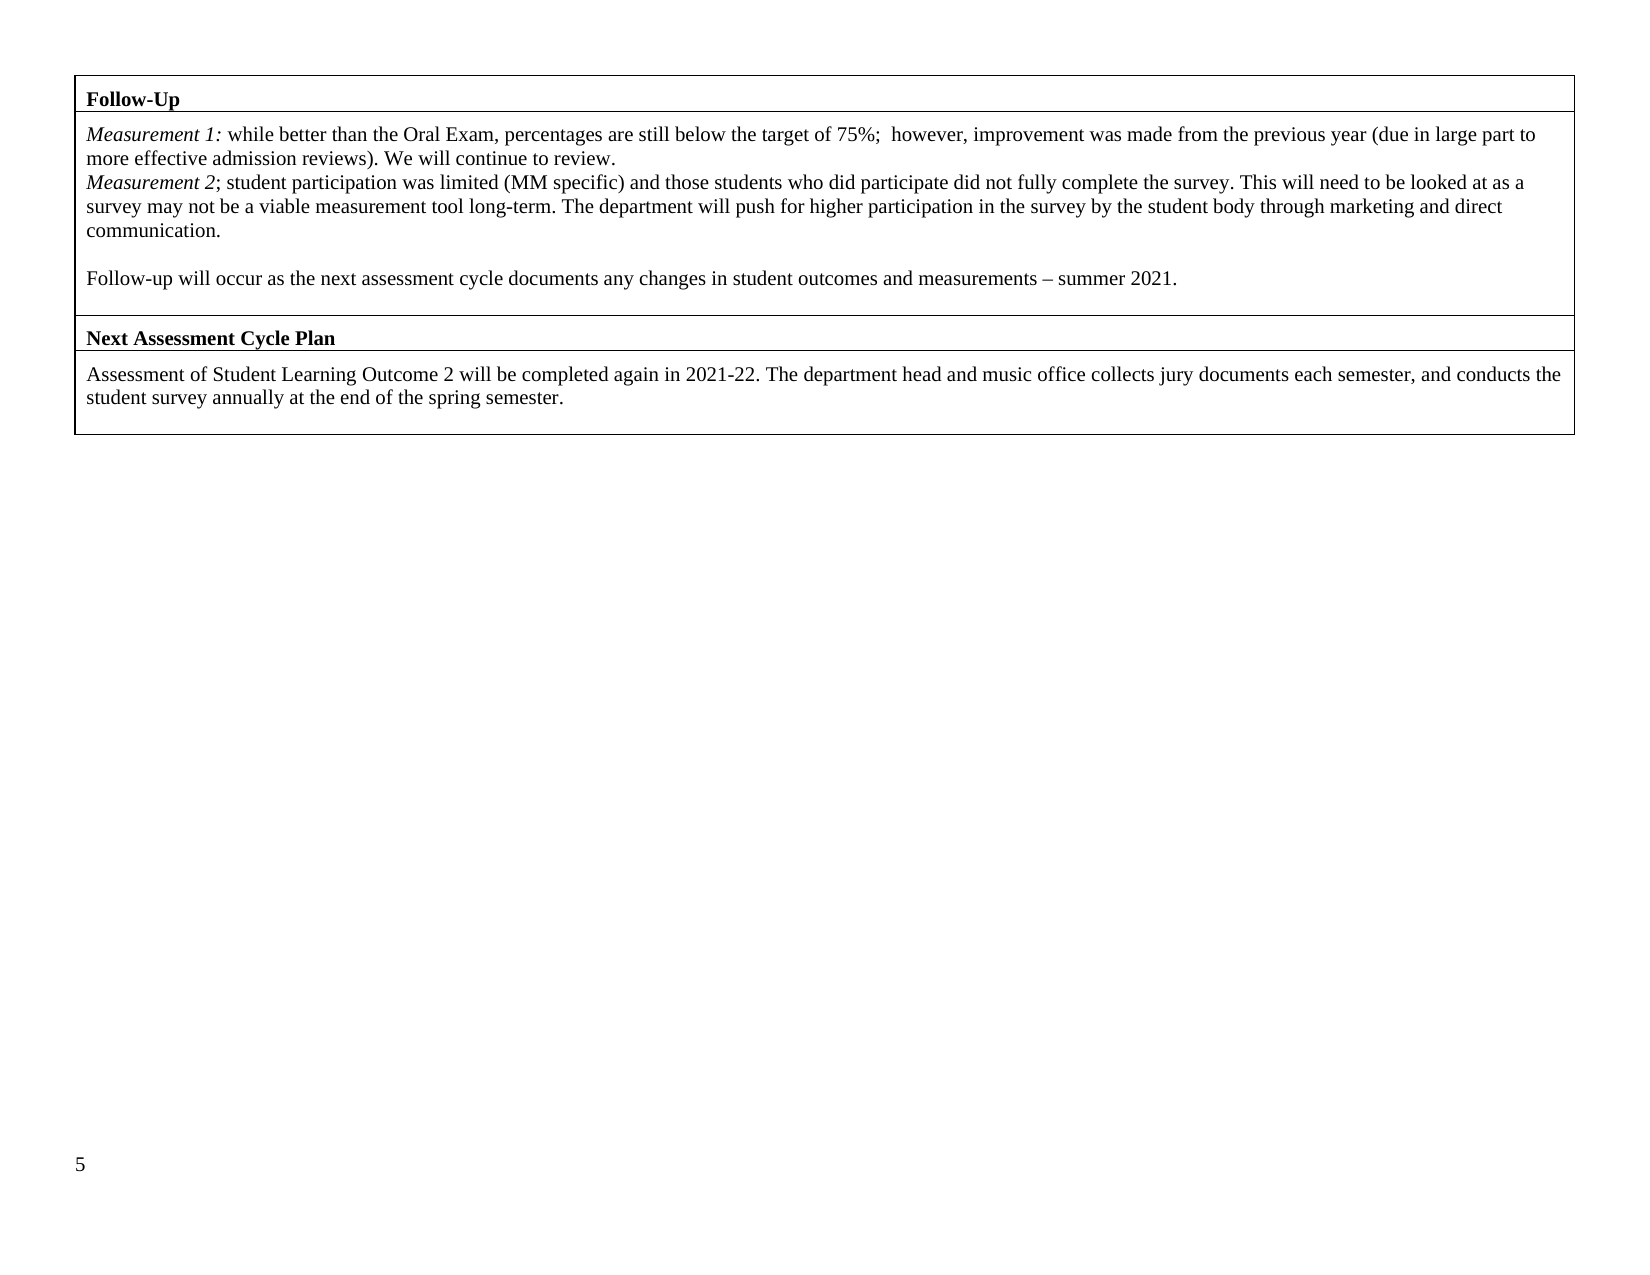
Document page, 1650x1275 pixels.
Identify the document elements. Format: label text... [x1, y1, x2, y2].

table_cell Next Assessment Cycle Plan [76, 316, 1574, 350]
table_cell Follow-Up [76, 76, 1574, 111]
table_cell Measurement 1: while better than the Oral Exam, percentages are still below the target of 75%; however, improvement was made from the previous year (due in large part to more effective admission reviews). We will continue to review. Measurement 2; student participation was limited (MM specific) and those students who did participate did not fully complete the survey. This will need to be looked at as a survey may not be a viable measurement tool long-term. The department will push for higher participation in the survey by the student body through marketing and direct communication. Follow-up will occur as the next assessment cycle documents any changes in student outcomes and measurements – summer 2021. [76, 112, 1574, 314]
table_cell Assessment of Student Learning Outcome 2 will be completed again in 2021-22. The department head and music office collects jury documents each semester, and conducts the student survey annually at the end of the spring semester. [76, 351, 1574, 434]
